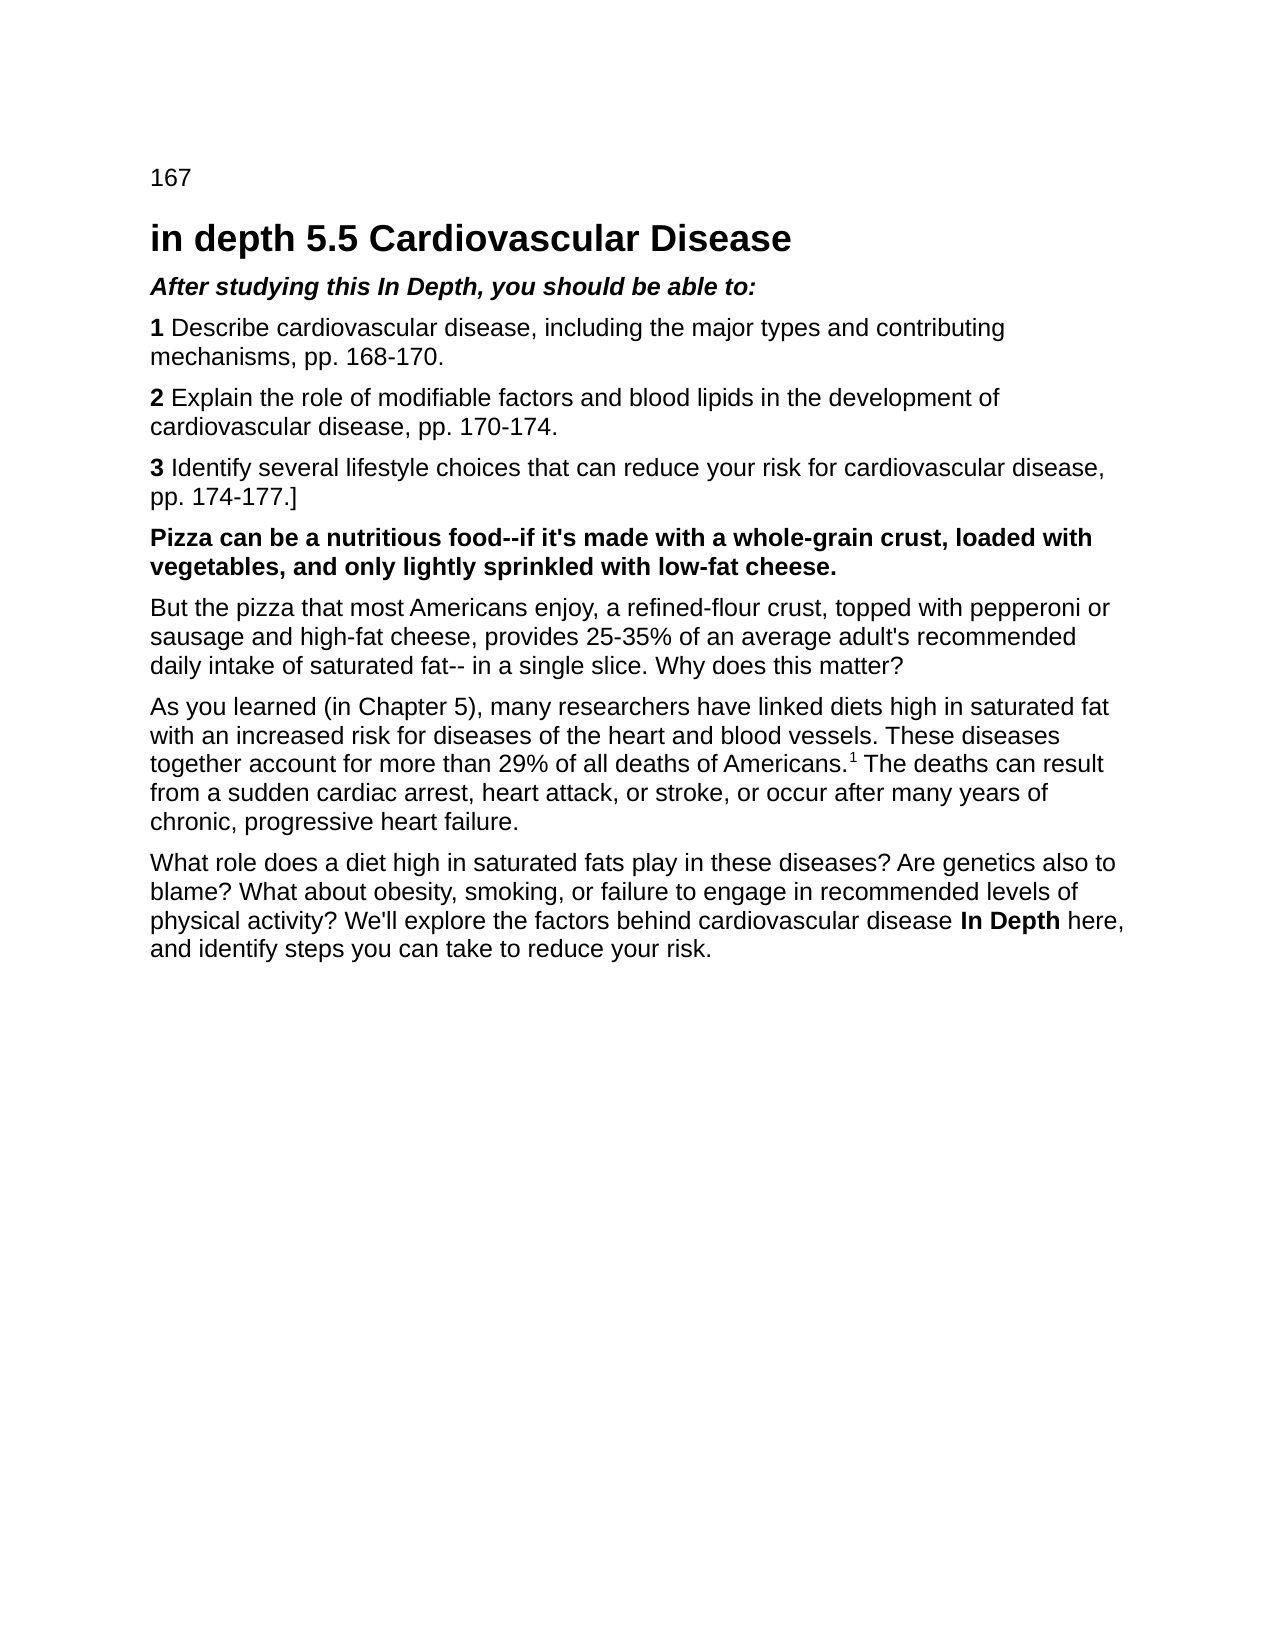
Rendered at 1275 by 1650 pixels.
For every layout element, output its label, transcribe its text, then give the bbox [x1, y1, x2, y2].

text 1 Describe cardiovascular disease, including the major types and contributing mechanisms, pp. 168-170. [150, 313, 1125, 371]
text 167 [150, 162, 1125, 191]
text What role does a diet high in saturated fats play in these diseases? Are genetics also to blame? What about obesity, smoking, or failure to engage in recommended levels of physical activity? We'll explore the factors behind cardiovascular disease In Depth here, and identify steps you can take to reduce your risk. [150, 848, 1125, 963]
text As you learned (in Chapter 5), many researchers have linked diets high in saturated fat with an increased risk for diseases of the heart and blood vessels. These diseases together account for more than 29% of all deaths of Americans.1 The deaths can result from a sudden cardiac arrest, heart attack, or stroke, or occur after many years of chronic, progressive heart failure. [150, 692, 1125, 836]
text Pizza can be a nutritious food--if it's made with a whole-grain crust, loaded with vegetables, and only lightly sprinkled with low-fat cheese. [150, 523, 1125, 581]
text But the pizza that most Americans enjoy, a refined-flour crust, topped with pepperoni or sausage and high-fat cheese, provides 25-35% of an average adult's recommended daily intake of saturated fat-- in a single slice. Why does this matter? [150, 593, 1125, 679]
text 3 Identify several lifestyle choices that can reduce your risk for cardiovascular disease, pp. 174-177.] [150, 453, 1125, 511]
subtitle in depth 5.5 Cardiovascular Disease [150, 216, 1125, 259]
text 2 Explain the role of modifiable factors and blood lipids in the development of cardiovascular disease, pp. 170-174. [150, 383, 1125, 441]
text After studying this In Depth, you should be able to: [150, 272, 1125, 301]
